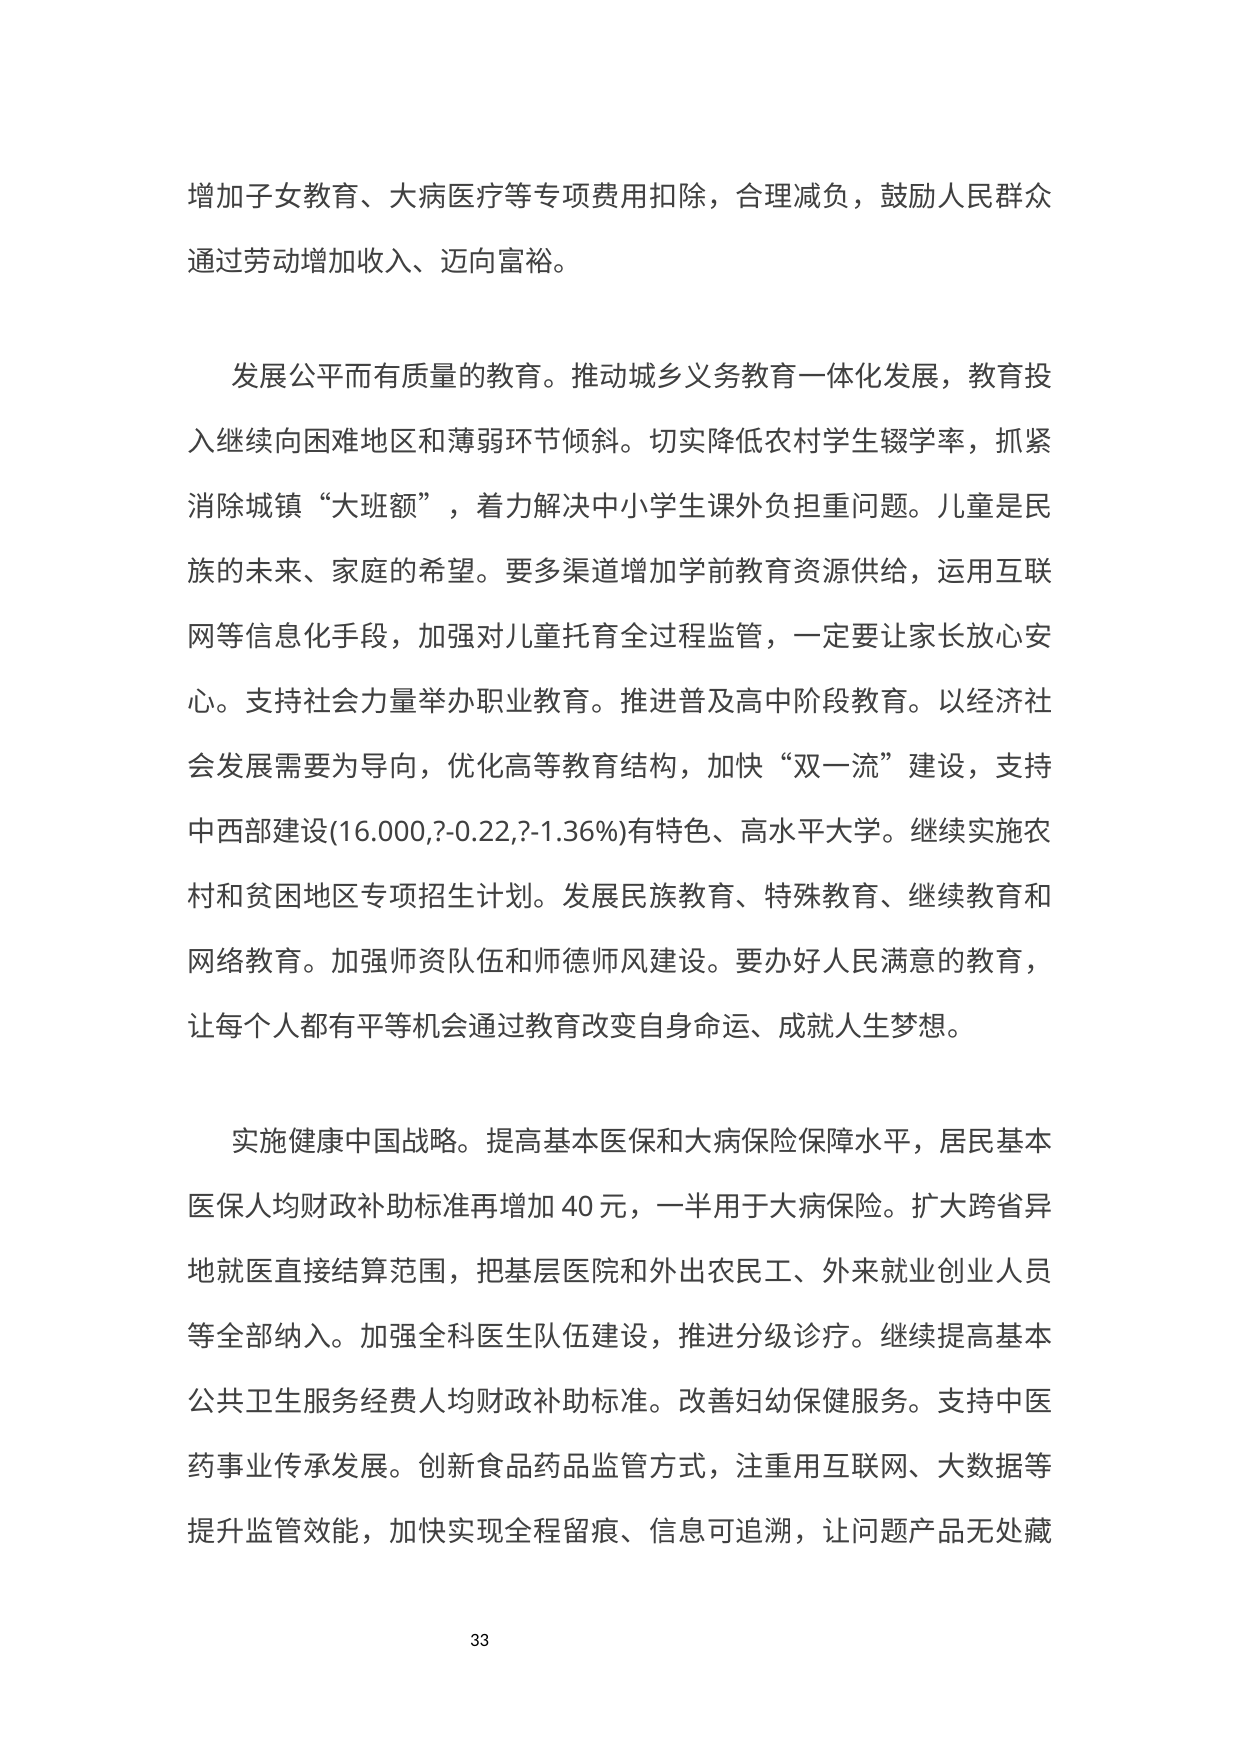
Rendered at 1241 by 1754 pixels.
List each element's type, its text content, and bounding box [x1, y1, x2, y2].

text 发展公平而有质量的教育。推动城乡义务教育一体化发展，教育投入继续向困难地区和薄弱环节倾斜。切实降低农村学生辍学率，抓紧消除城镇“大班额”，着力解决中小学生课外负担重问题。儿童是民族的未来、家庭的希望。要多渠道增加学前教育资源供给，运用互联网等信息化手段，加强对儿童托育全过程监管，一定要让家长放心安心。支持社会力量举办职业教育。推进普及高中阶段教育。以经济社会发展需要为导向，优化高等教育结构，加快“双一流”建设，支持中西部建设(16.000,?-0.22,?-1.36%)有特色、高水平大学。继续实施农村和贫困地区专项招生计划。发展民族教育、特殊教育、继续教育和网络教育。加强师资队伍和师德师风建设。要办好人民满意的教育，让每个人都有平等机会通过教育改变自身命运、成就人生梦想。 [187, 342, 1053, 1057]
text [187, 162, 1053, 292]
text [187, 1107, 1053, 1562]
